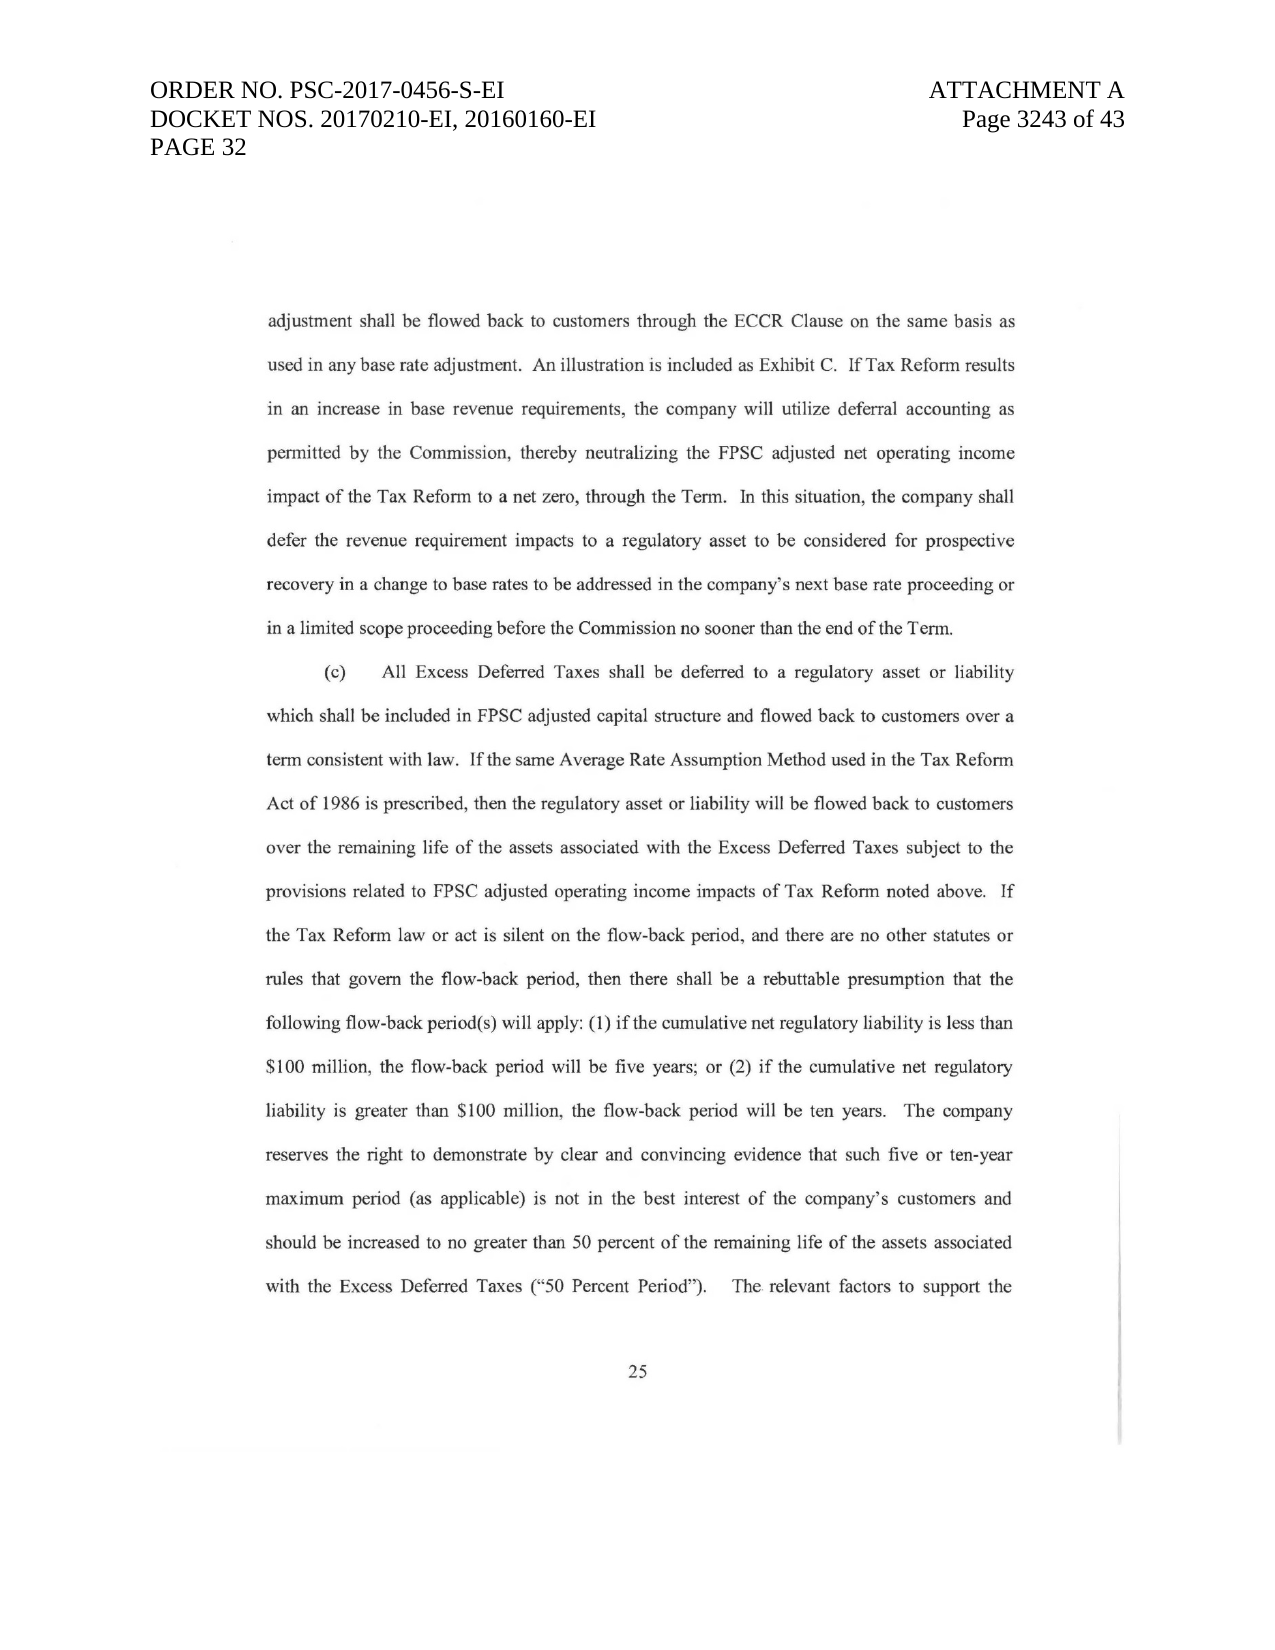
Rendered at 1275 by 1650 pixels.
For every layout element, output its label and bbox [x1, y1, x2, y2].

picture [150, 190, 1125, 1452]
